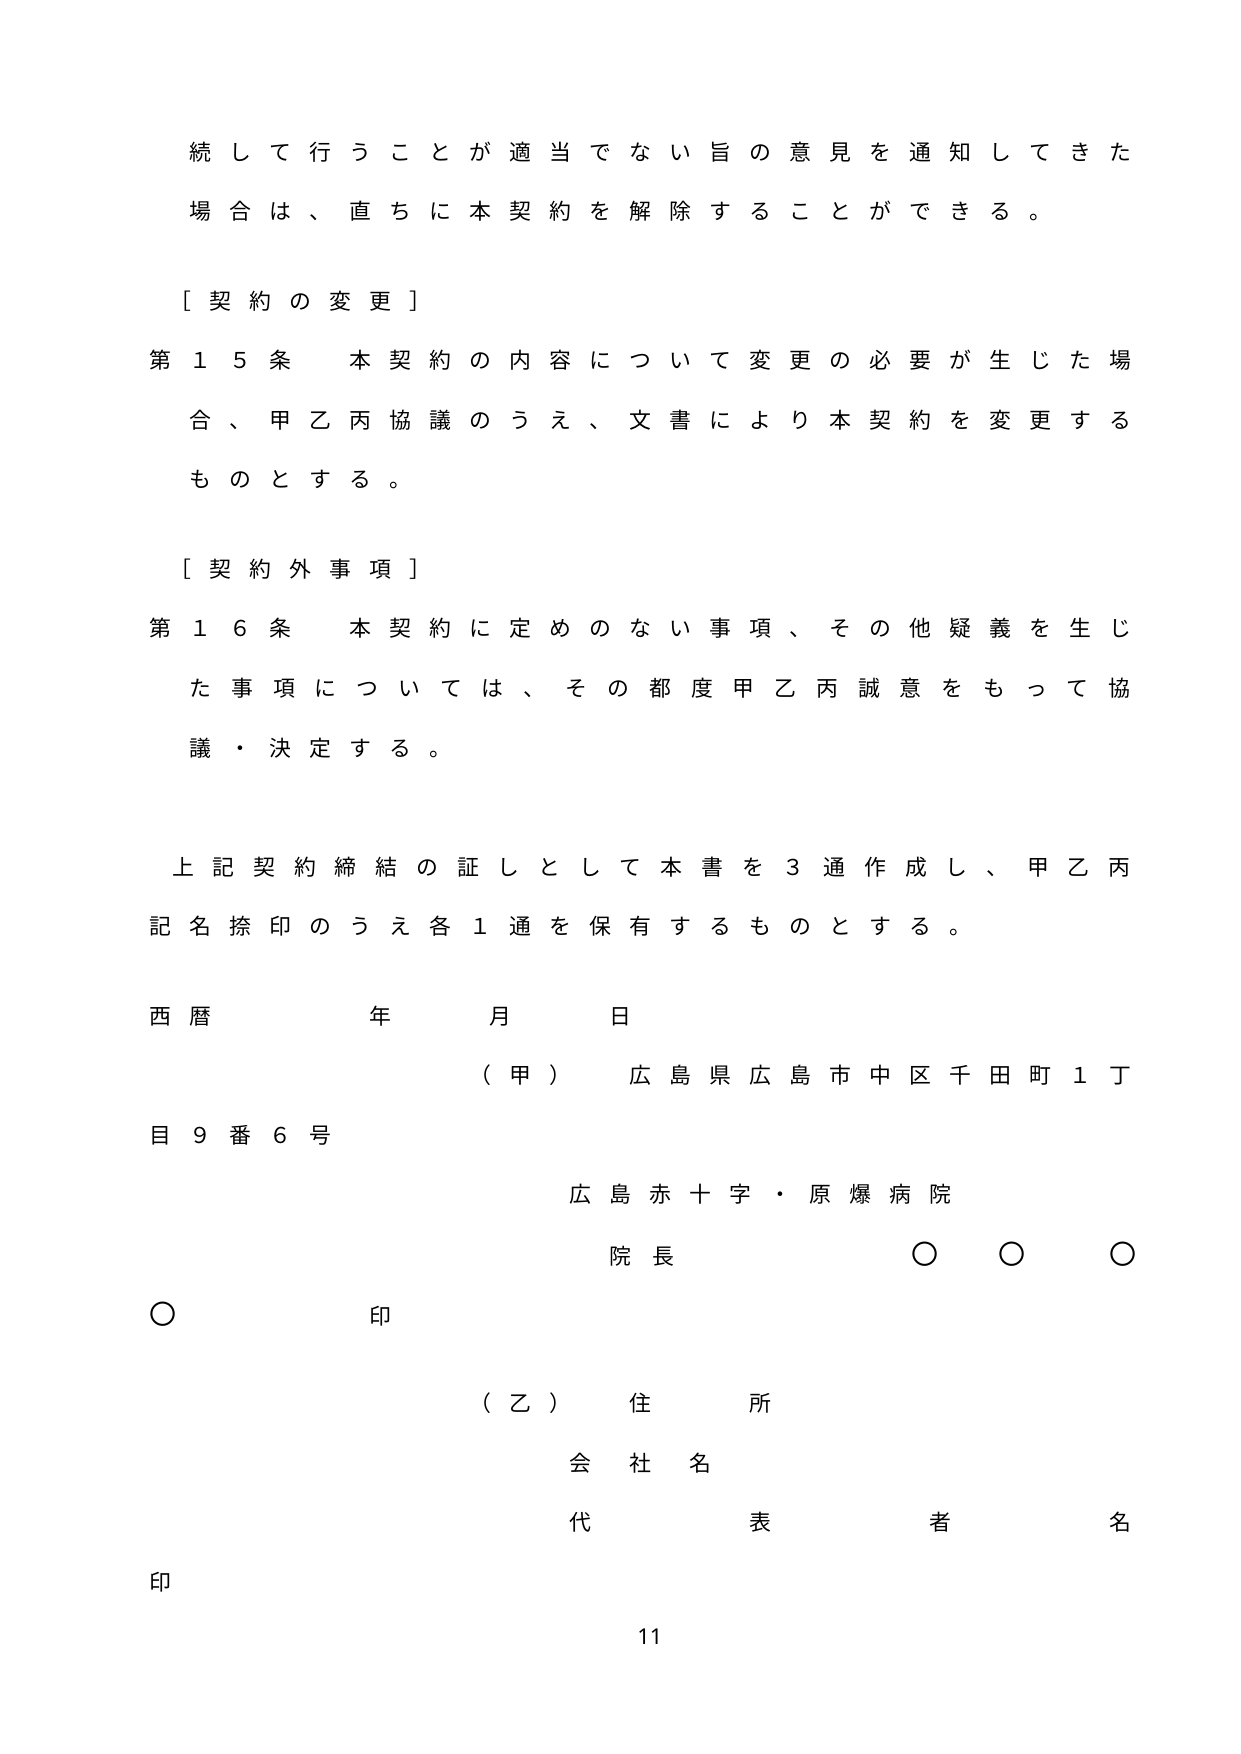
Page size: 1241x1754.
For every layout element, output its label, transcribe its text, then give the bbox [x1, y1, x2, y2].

text （甲） 広島県広島市中区千田町１丁目９番６号 [149, 1044, 1149, 1163]
text 第１６条 本契約に定めのない事項、その他疑義を生じた事項については、その都度甲乙丙誠意をもって協議・決定する。 [149, 597, 1149, 776]
text 第１５条 本契約の内容について変更の必要が生じた場合、甲乙丙協議のうえ、文書により本契約を変更するものとする。 [149, 329, 1149, 508]
text 広島赤十字・原爆病院 [149, 1163, 1149, 1223]
text 会 社 名 [149, 1432, 1149, 1491]
text （乙） 住 所 [149, 1372, 1149, 1432]
text ［契約の変更］ [149, 270, 1149, 329]
text 院長 〇 〇 〇 〇 印 [149, 1223, 1149, 1342]
text 代表者名 印 [149, 1491, 1149, 1610]
text 西暦 年 月 日 [149, 985, 1149, 1044]
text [149, 121, 1149, 240]
text 上記契約締結の証しとして本書を３通作成し、甲乙丙記名捺印のうえ各１通を保有するものとする。 [149, 836, 1149, 955]
text ［契約外事項］ [149, 538, 1149, 597]
